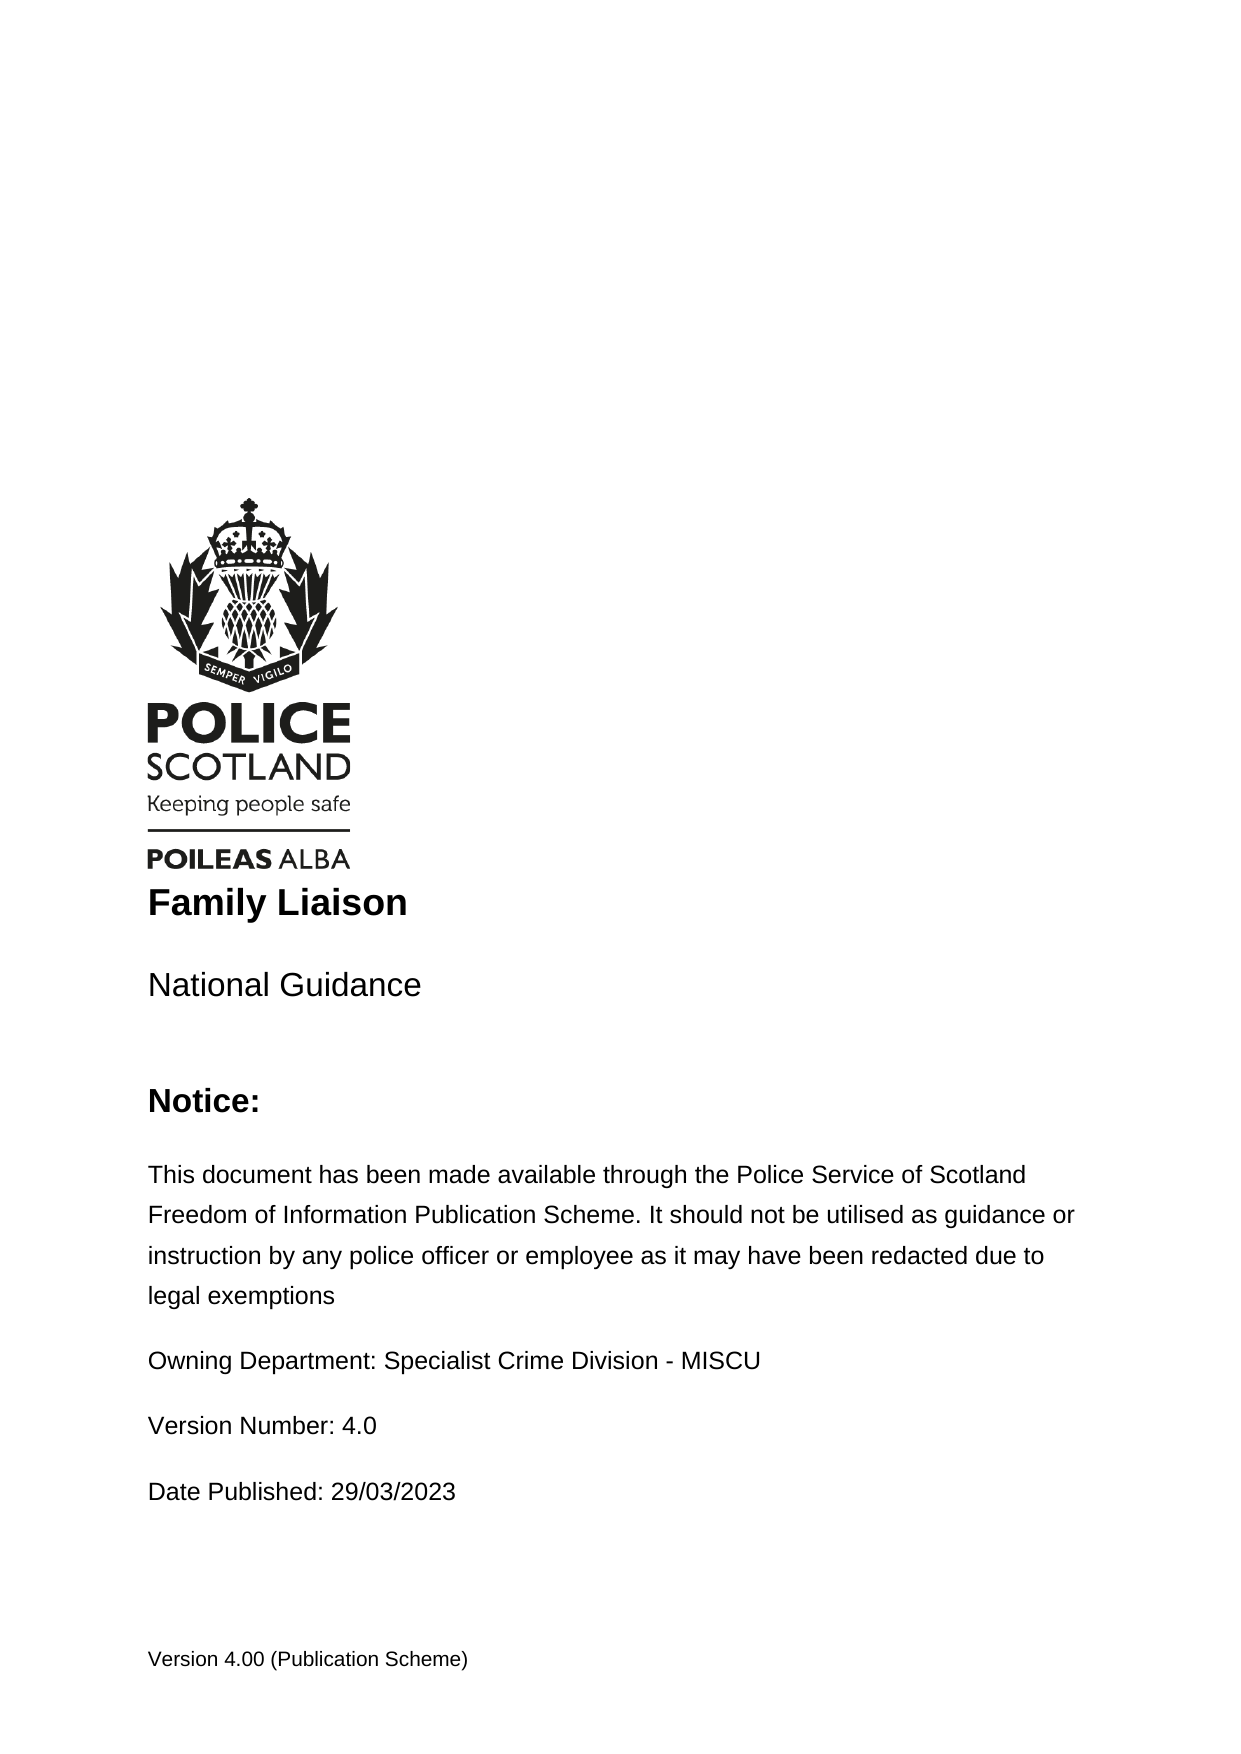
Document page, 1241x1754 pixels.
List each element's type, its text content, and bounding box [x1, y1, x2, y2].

text National Guidance [148, 965, 1090, 1004]
text Version Number: 4.0 [148, 1411, 1090, 1440]
text Owning Department: Specialist Crime Division - MISCU [148, 1346, 1090, 1375]
subtitle Notice: [148, 1082, 1090, 1120]
text This document has been made available through the Police Service of Scotland Freedom of Information Publication Scheme. It should not be utilised as guidance or instruction by any police officer or employee as it may have been redacted due to legal exemptions [148, 1160, 1090, 1310]
text Date Published: 29/03/2023 [148, 1477, 1090, 1505]
subtitle Family Liaison [148, 880, 1090, 923]
picture [147, 498, 351, 869]
